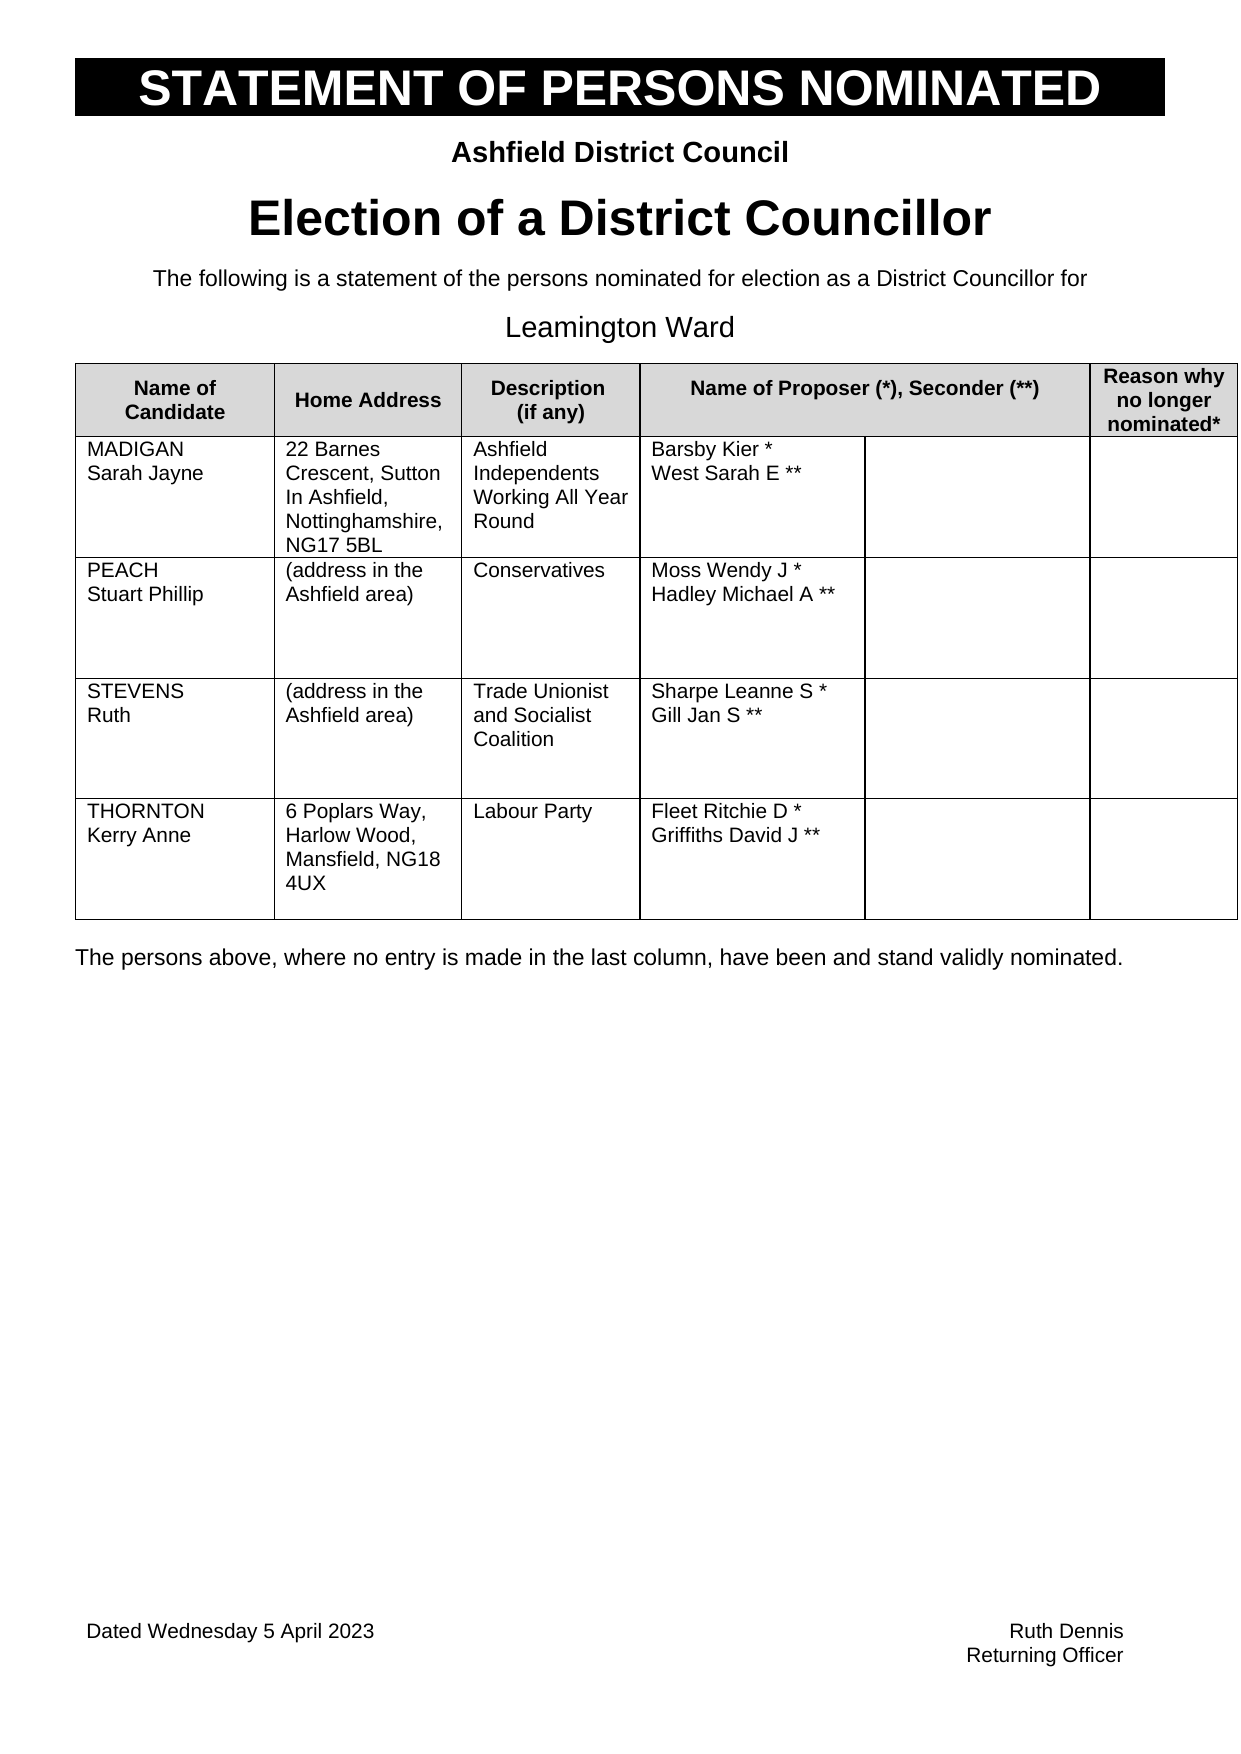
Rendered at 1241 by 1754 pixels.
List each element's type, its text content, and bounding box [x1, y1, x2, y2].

table_cell [1091, 799, 1237, 919]
text Election of a District Councillor [75, 188, 1165, 245]
table_cell Sharpe Leanne S * Gill Jan S ** [641, 679, 864, 798]
table_cell MADIGAN Sarah Jayne [76, 437, 274, 557]
table_header Name of Candidate [76, 364, 274, 436]
table_header Name of Proposer (*), Seconder (**) [641, 364, 1089, 436]
text Ashfield District Council [75, 135, 1165, 169]
table_cell 22 Barnes Crescent, Sutton In Ashfield, Nottinghamshire, NG17 5BL [275, 437, 461, 557]
table_cell [866, 799, 1089, 919]
table_header Reason why no longer nominated* [1091, 364, 1237, 436]
table_cell Conservatives [462, 558, 639, 677]
text Leamington Ward [75, 310, 1165, 344]
table_cell Barsby Kier * West Sarah E ** [641, 437, 864, 557]
table_cell 6 Poplars Way, Harlow Wood, Mansfield, NG18 4UX [275, 799, 461, 919]
table_cell [866, 679, 1089, 798]
text STATEMENT OF PERSONS NOMINATED [75, 58, 1165, 116]
table_cell [866, 558, 1089, 677]
table_cell Labour Party [462, 799, 639, 919]
text The following is a statement of the persons nominated for election as a District Councillor for [75, 264, 1165, 291]
table_header Description (if any) [462, 364, 639, 436]
table_cell STEVENS Ruth [76, 679, 274, 798]
table_cell THORNTON Kerry Anne [76, 799, 274, 919]
table_cell Trade Unionist and Socialist Coalition [462, 679, 639, 798]
table_cell Ashfield Independents Working All Year Round [462, 437, 639, 557]
table_cell [1091, 437, 1237, 557]
table_cell (address in the Ashfield area) [275, 558, 461, 677]
table_cell (address in the Ashfield area) [275, 679, 461, 798]
table_cell [1091, 558, 1237, 677]
table_cell PEACH Stuart Phillip [76, 558, 274, 677]
table_cell [1091, 679, 1237, 798]
text The persons above, where no entry is made in the last column, have been and stand validly nominated. [75, 944, 1165, 970]
table_header Home Address [275, 364, 461, 436]
table_cell Moss Wendy J * Hadley Michael A ** [641, 558, 864, 677]
table_cell Fleet Ritchie D * Griffiths David J ** [641, 799, 864, 919]
table_cell [866, 437, 1089, 557]
